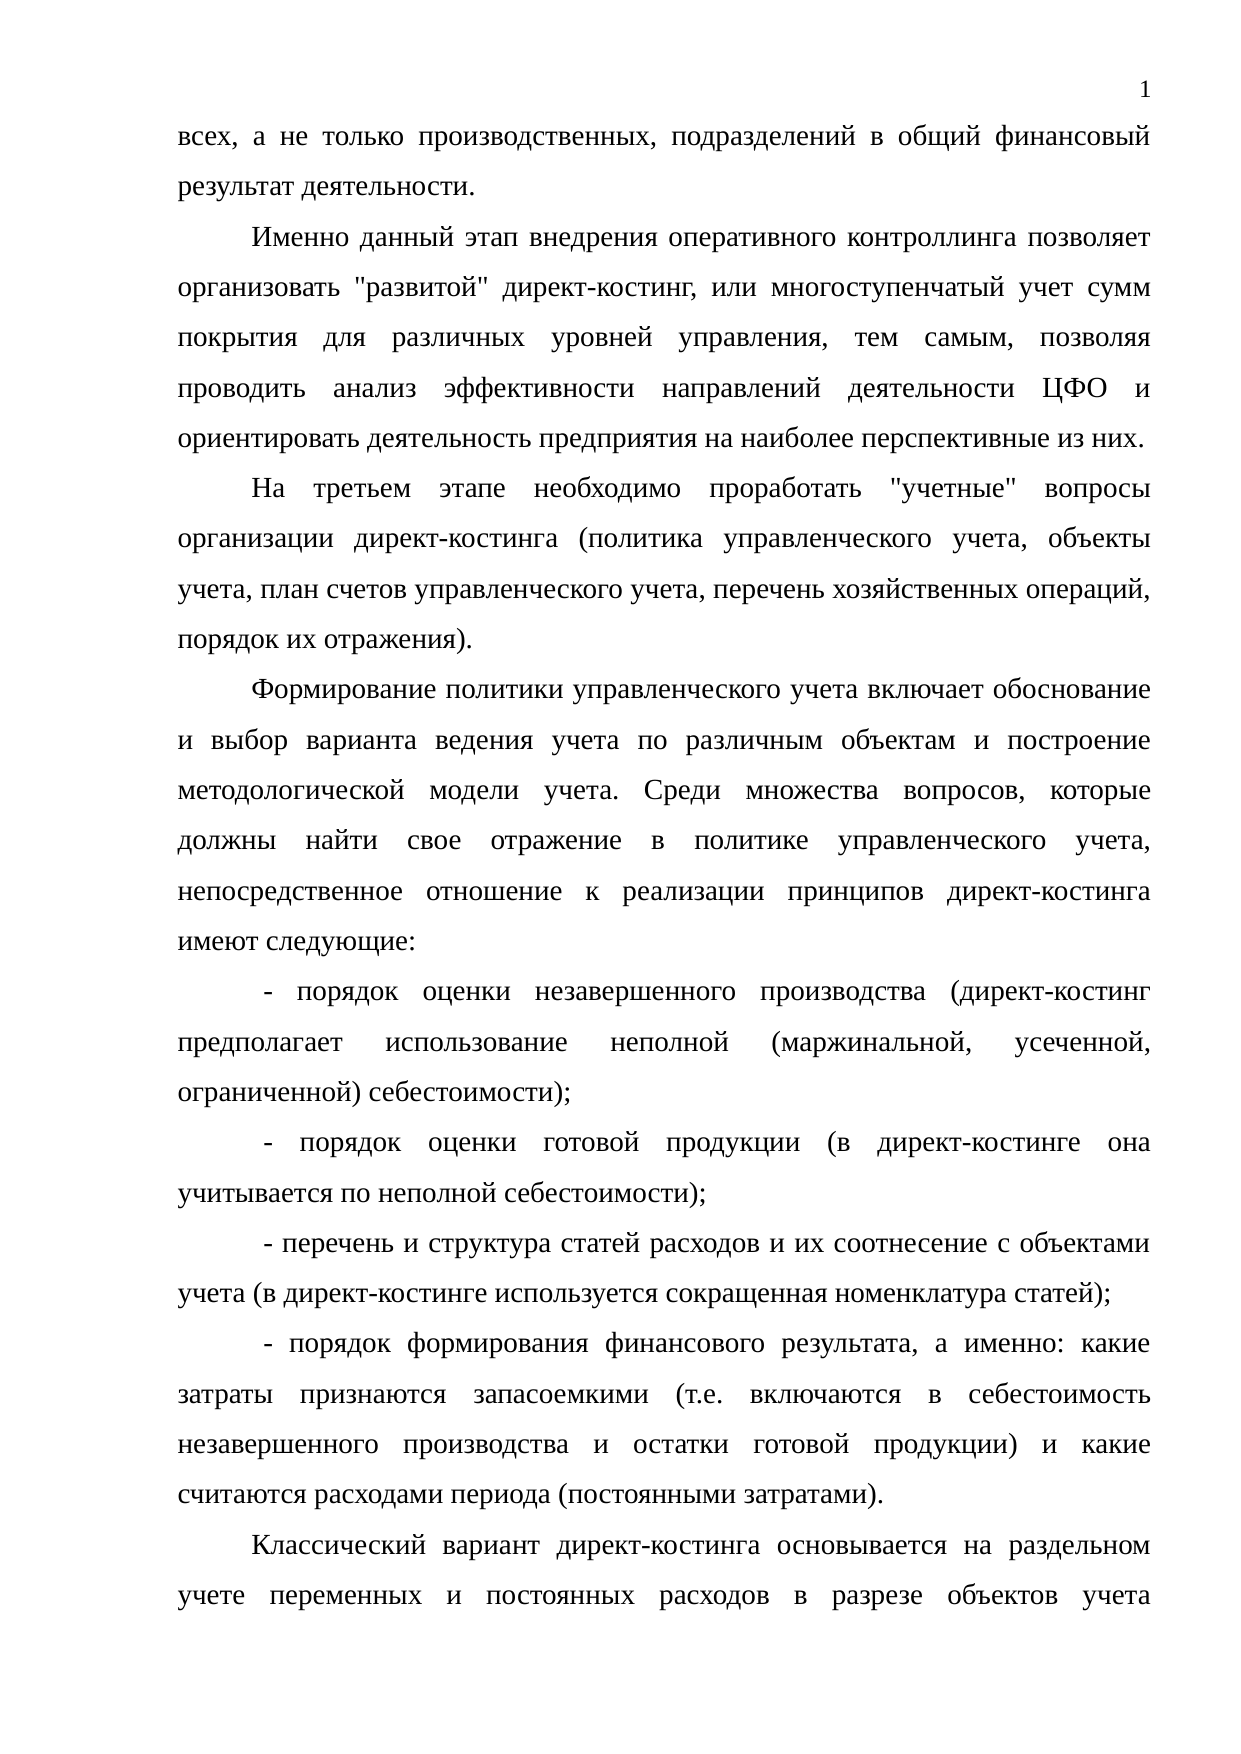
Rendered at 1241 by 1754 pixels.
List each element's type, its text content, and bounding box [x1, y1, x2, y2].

list - порядок оценки готовой продукции (в директ-костинге она учитывается по неполной себестоимости); [177, 1124, 1152, 1208]
list - перечень и структура статей расходов и их соотнесение с объектами учета (в директ-костинге используется сокращенная номенклатура статей); [177, 1225, 1152, 1309]
list - порядок оценки незавершенного производства (директ-костинг предполагает использование неполной (маржинальной, усеченной, ограниченной) себестоимости); [177, 973, 1152, 1108]
text На третьем этапе необходимо проработать "учетные" вопросы организации директ-костинга (политика управленческого учета, объекты учета, план счетов управленческого учета, перечень хозяйственных операций, порядок их отражения). [177, 470, 1152, 655]
text Формирование политики управленческого учета включает обоснование и выбор варианта ведения учета по различным объектам и построение методологической модели учета. Среди множества вопросов, которые должны найти свое отражение в политике управленческого учета, непосредственное отношение к реализации принципов директ-костинга имеют следующие: [177, 672, 1152, 957]
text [177, 1527, 1152, 1611]
list - порядок формирования финансового результата, а именно: какие затраты признаются запасоемкими (т.е. включаются в себестоимость незавершенного производства и остатки готовой продукции) и какие считаются расходами периода (постоянными затратами). [177, 1326, 1152, 1510]
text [177, 118, 1152, 202]
text Именно данный этап внедрения оперативного контроллинга позволяет организовать "развитой" директ-костинг, или многоступенчатый учет сумм покрытия для различных уровней управления, тем самым, позволяя проводить анализ эффективности направлений деятельности ЦФО и ориентировать деятельность предприятия на наиболее перспективные из них. [177, 219, 1152, 453]
